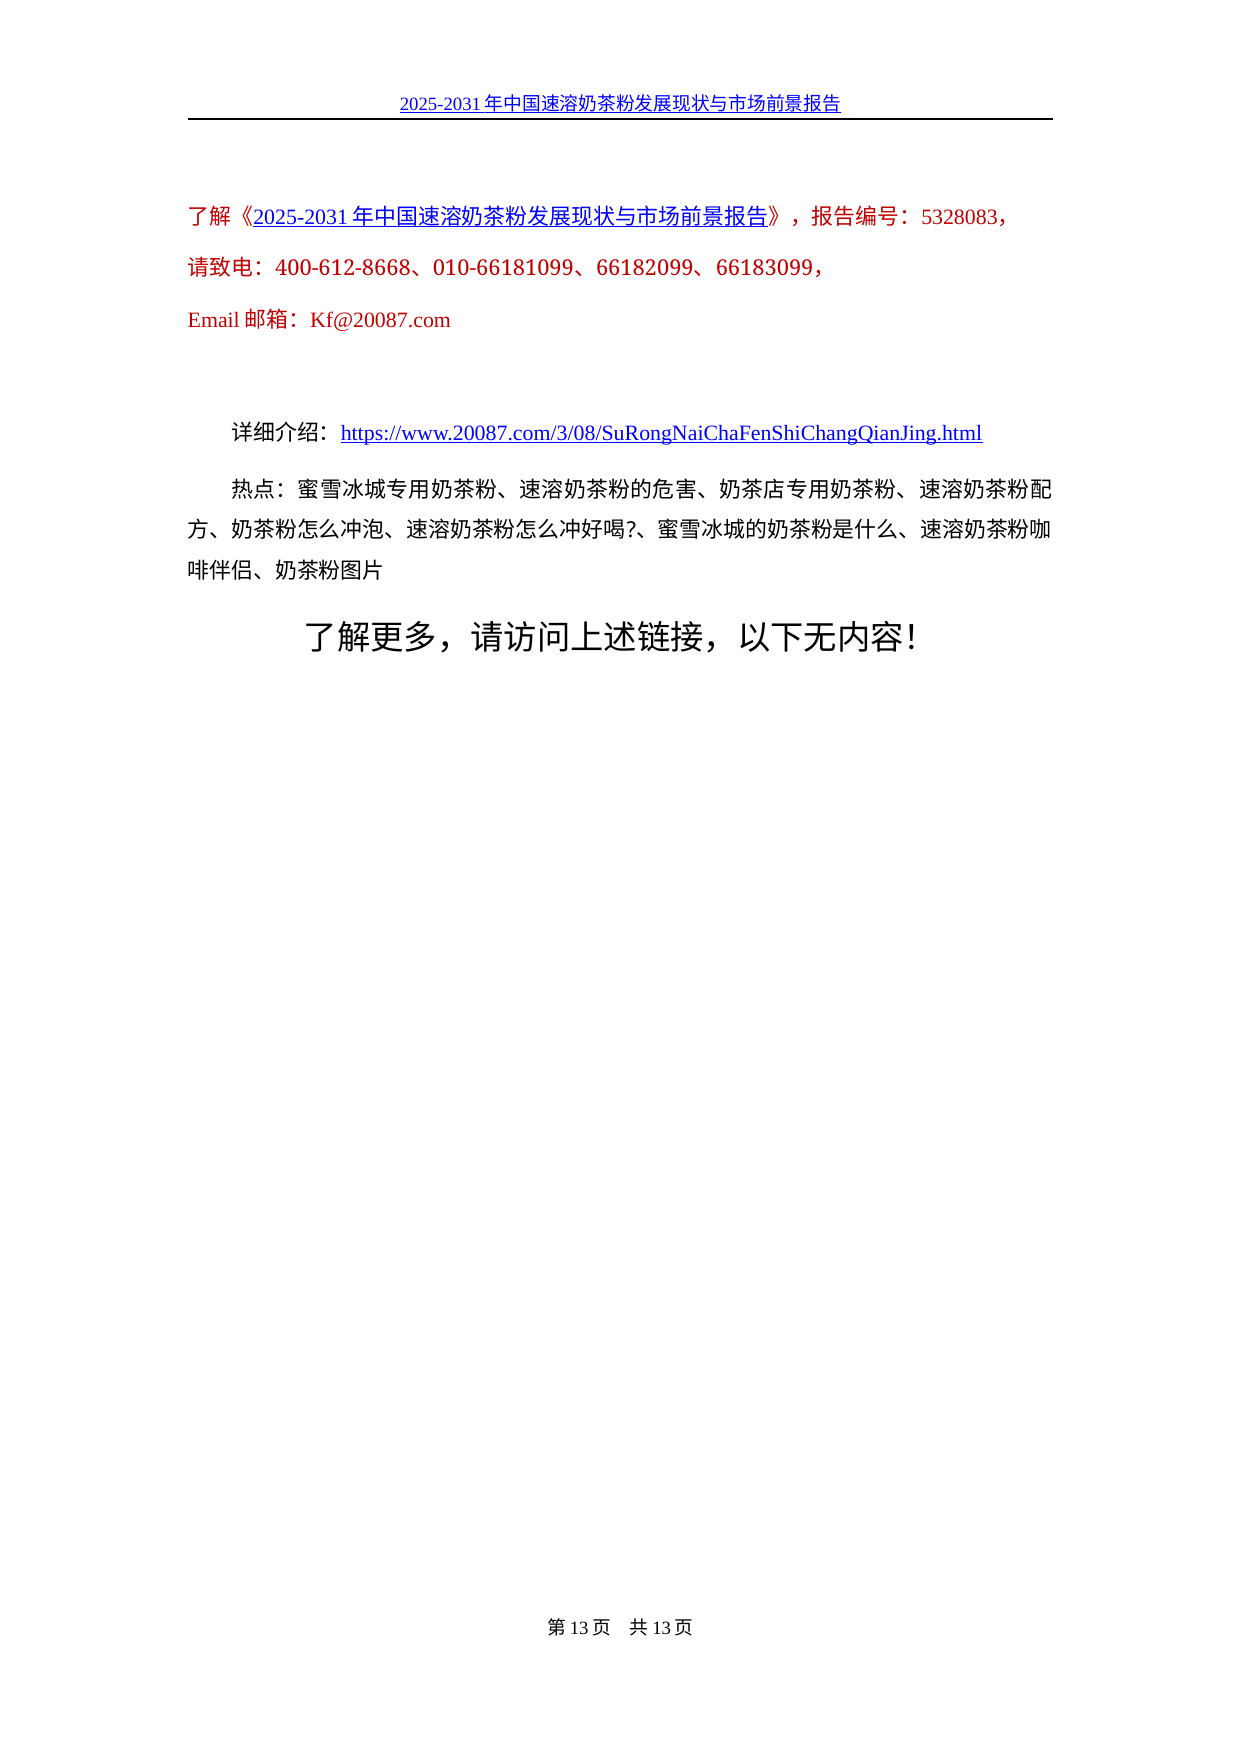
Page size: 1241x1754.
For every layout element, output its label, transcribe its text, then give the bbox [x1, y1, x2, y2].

text 热点：蜜雪冰城专用奶茶粉、速溶奶茶粉的危害、奶茶店专用奶茶粉、速溶奶茶粉配方、奶茶粉怎么冲泡、速溶奶茶粉怎么冲好喝?、蜜雪冰城的奶茶粉是什么、速溶奶茶粉咖啡伴侣、奶茶粉图片 [187, 471, 1053, 585]
title 了解更多，请访问上述链接，以下无内容！ [187, 603, 1053, 668]
text Email邮箱：Kf@20087.com [187, 302, 1053, 334]
text 了解《2025-2031年中国速溶奶茶粉发展现状与市场前景报告》，报告编号：5328083， [187, 198, 1053, 231]
text 详细介绍：https://www.20087.com/3/08/SuRongNaiChaFenShiChangQianJing.html [187, 414, 1053, 447]
text 请致电：400-612-8668、010-66181099、66182099、66183099， [187, 250, 1053, 283]
